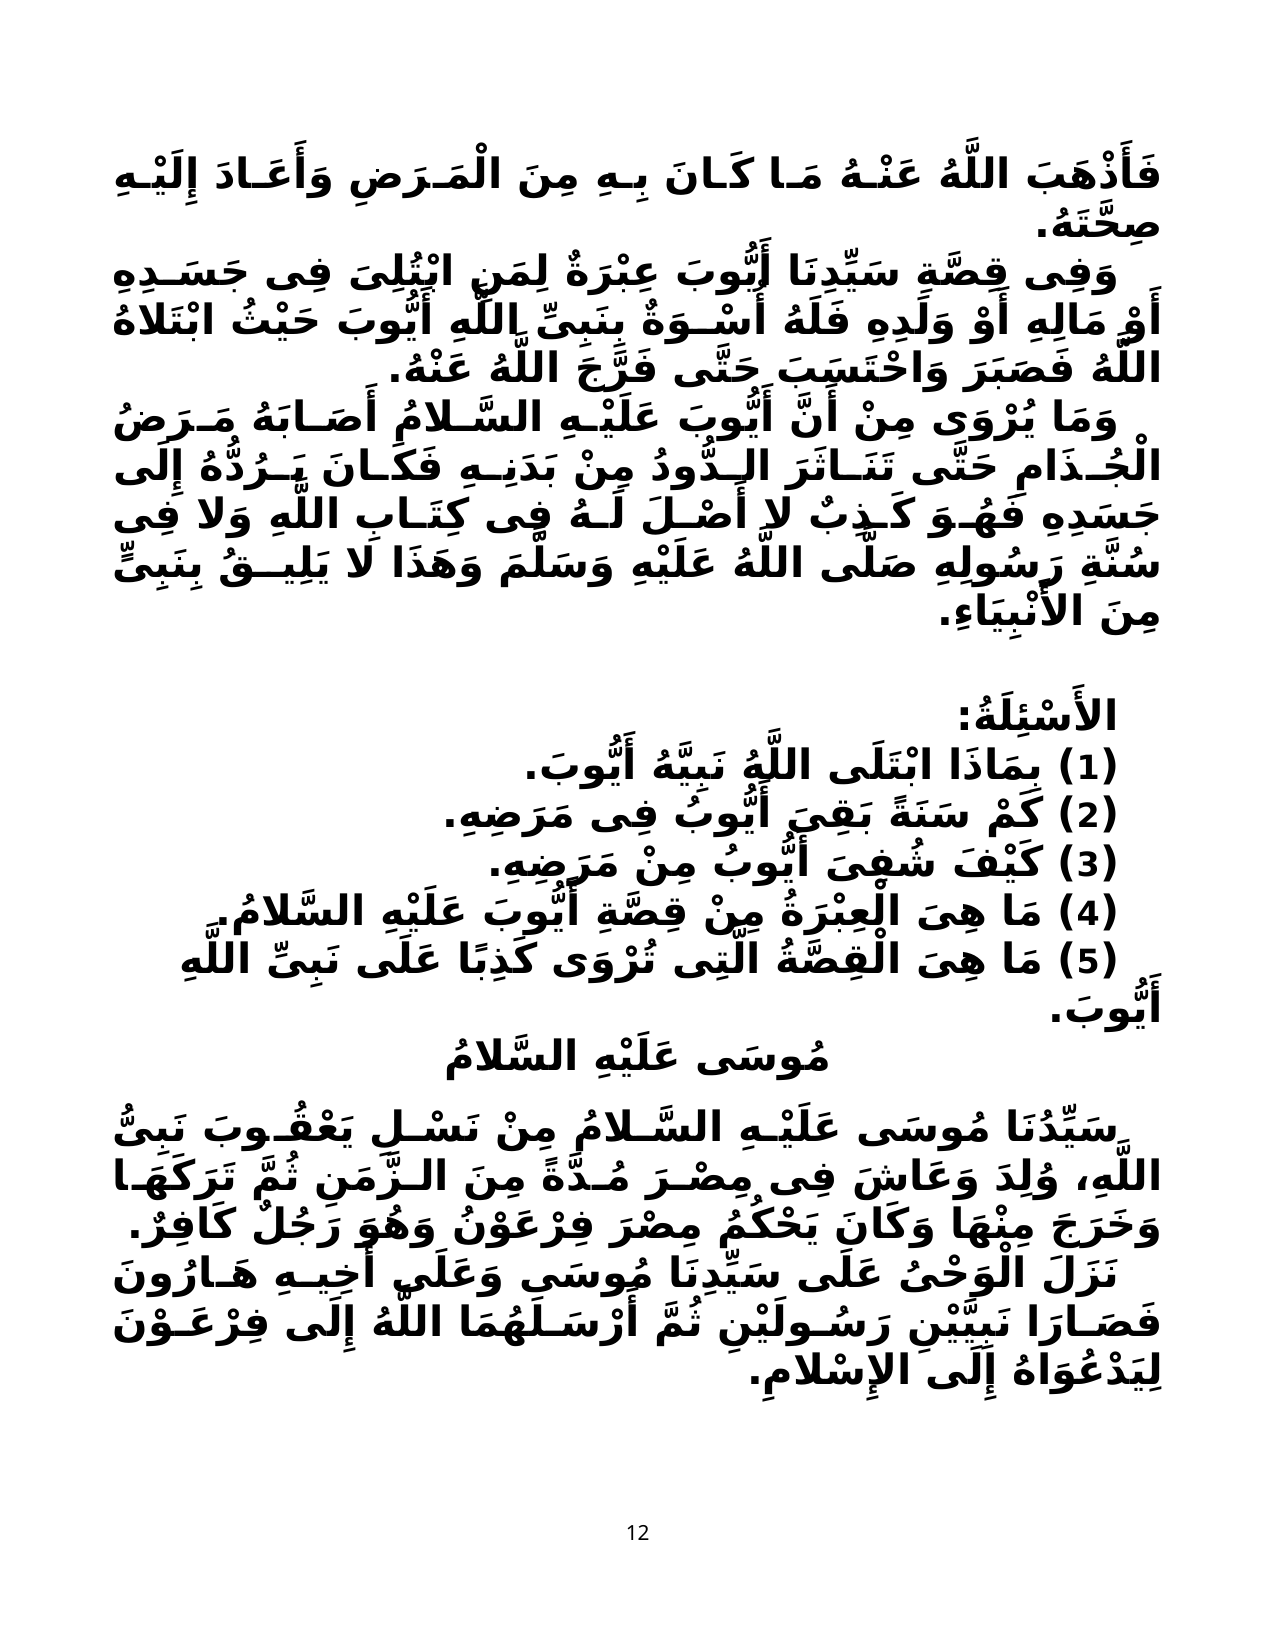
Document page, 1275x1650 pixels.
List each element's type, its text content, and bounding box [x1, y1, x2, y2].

text نَزَلَ الْوَحْىُ عَلَى سَيِّدِنَا مُوسَى وَعَلَى أَخِيهِ هَارُونَ فَصَارَا نَبِيَّيْنِ رَسُولَيْنِ ثُمَّ أَرْسَلَهُمَا اللَّهُ إِلَى فِرْعَوْنَ لِيَدْعُوَاهُ إِلَى الإِسْلامِ. [112, 1249, 1162, 1394]
text (4) مَا هِىَ الْعِبْرَةُ مِنْ قِصَّةِ أَيُّوبَ عَلَيْهِ السَّلامُ. [112, 886, 1162, 935]
text (1) بِمَاذَا ابْتَلَى اللَّهُ نَبِيَّهُ أَيُّوبَ. [112, 741, 1162, 789]
text مُوسَى عَلَيْهِ السَّلامُ [112, 1032, 1162, 1081]
text (5) مَا هِىَ الْقِصَّةُ الَّتِى تُرْوَى كَذِبًا عَلَى نَبِىِّ اللَّهِ أَيُّوبَ. [112, 935, 1162, 1032]
text (2) كَمْ سَنَةً بَقِىَ أَيُّوبُ فِى مَرَضِهِ. [112, 789, 1162, 838]
text وَمَا يُرْوَى مِنْ أَنَّ أَيُّوبَ عَلَيْهِ السَّلامُ أَصَابَهُ مَرَضُ الْجُذَامِ حَتَّى تَنَاثَرَ الدُّودُ مِنْ بَدَنِهِ فَكَانَ يَرُدُّهُ إِلَى جَسَدِهِ فَهُوَ كَذِبٌ لا أَصْلَ لَهُ فِى كِتَابِ اللَّهِ وَلا فِى سُنَّةِ رَسُولِهِ صَلَّى اللَّهُ عَلَيْهِ وَسَلَّمَ وَهَذَا لا يَلِيقُ بِنَبِىٍّ مِنَ الأَنْبِيَاءِ. [112, 393, 1162, 635]
text (3) كَيْفَ شُفِىَ أَيُّوبُ مِنْ مَرَضِهِ. [112, 838, 1162, 886]
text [112, 150, 1162, 247]
text الأَسْئِلَةُ: [112, 692, 1162, 741]
text وَفِى قِصَّةِ سَيِّدِنَا أَيُّوبَ عِبْرَةٌ لِمَنِ ابْتُلِىَ فِى جَسَدِهِ أَوْ مَالِهِ أَوْ وَلَدِهِ فَلَهُ أُسْوَةٌ بِنَبِىِّ اللَّهِ أَيُّوبَ حَيْثُ ابْتَلاهُ اللَّهُ فَصَبَرَ وَاحْتَسَبَ حَتَّى فَرَّجَ اللَّهُ عَنْهُ. [112, 247, 1162, 393]
text سَيِّدُنَا مُوسَى عَلَيْهِ السَّلامُ مِنْ نَسْلِ يَعْقُوبَ نَبِىُّ اللَّهِ، وُلِدَ وَعَاشَ فِى مِصْرَ مُدَّةً مِنَ الزَّمَنِ ثُمَّ تَرَكَهَا وَخَرَجَ مِنْهَا وَكَانَ يَحْكُمُ مِصْرَ فِرْعَوْنُ وَهُوَ رَجُلٌ كَافِرٌ. [112, 1103, 1162, 1249]
